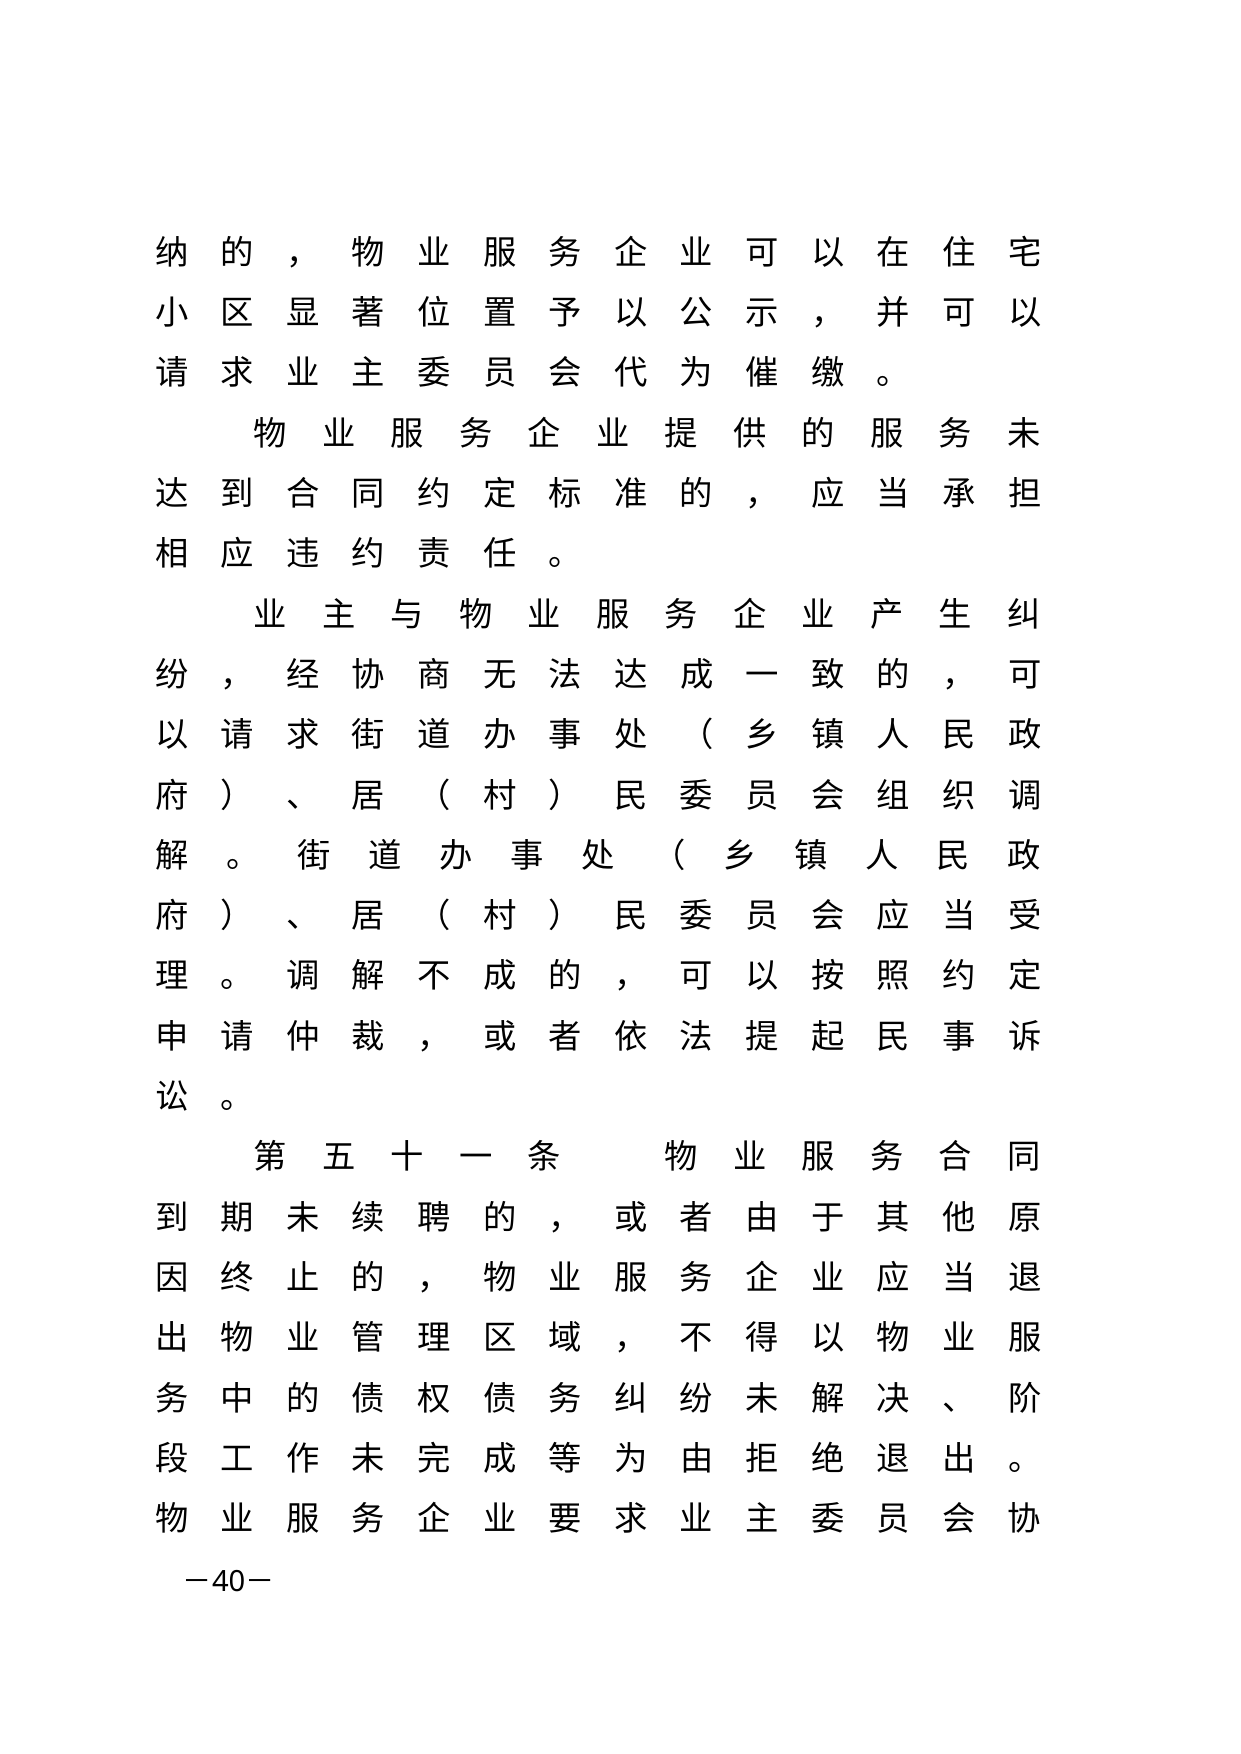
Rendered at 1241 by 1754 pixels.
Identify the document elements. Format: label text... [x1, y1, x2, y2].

text 物业服务企业提供的服务未达到合同约定标准的，应当承担相应违约责任。 [155, 400, 1073, 581]
text 业主与物业服务企业产生纠纷，经协商无法达成一致的，可以请求街道办事处（乡镇人民政府）、居（村）民委员会组织调解。街道办事处（乡镇人民政府）、居（村）民委员会应当受理。调解不成的，可以按照约定申请仲裁，或者依法提起民事诉讼。 [155, 581, 1073, 1124]
text 第五十一条 物业服务合同到期未续聘的，或者由于其他原因终止的，物业服务企业应当退出物业管理区域，不得以物业服务中的债权债务纠纷未解决、阶段工作未完成等为由拒绝退出。物业服务企业要求业主委员会协助收取业主欠缴物业费的，业主委员会应当给予协助。 [155, 1124, 1073, 1546]
text 第五十条 业主未按照合同约定交纳物业服务费用以及应当负担的物业管理其他相关费用，经书面催缴无正当理由拒绝交纳或者在催告的合理期限内仍未交纳的，物业服务企业可以在住宅小区显著位置予以公示，并可以请求业主委员会代为催缴。 [155, 219, 1073, 400]
